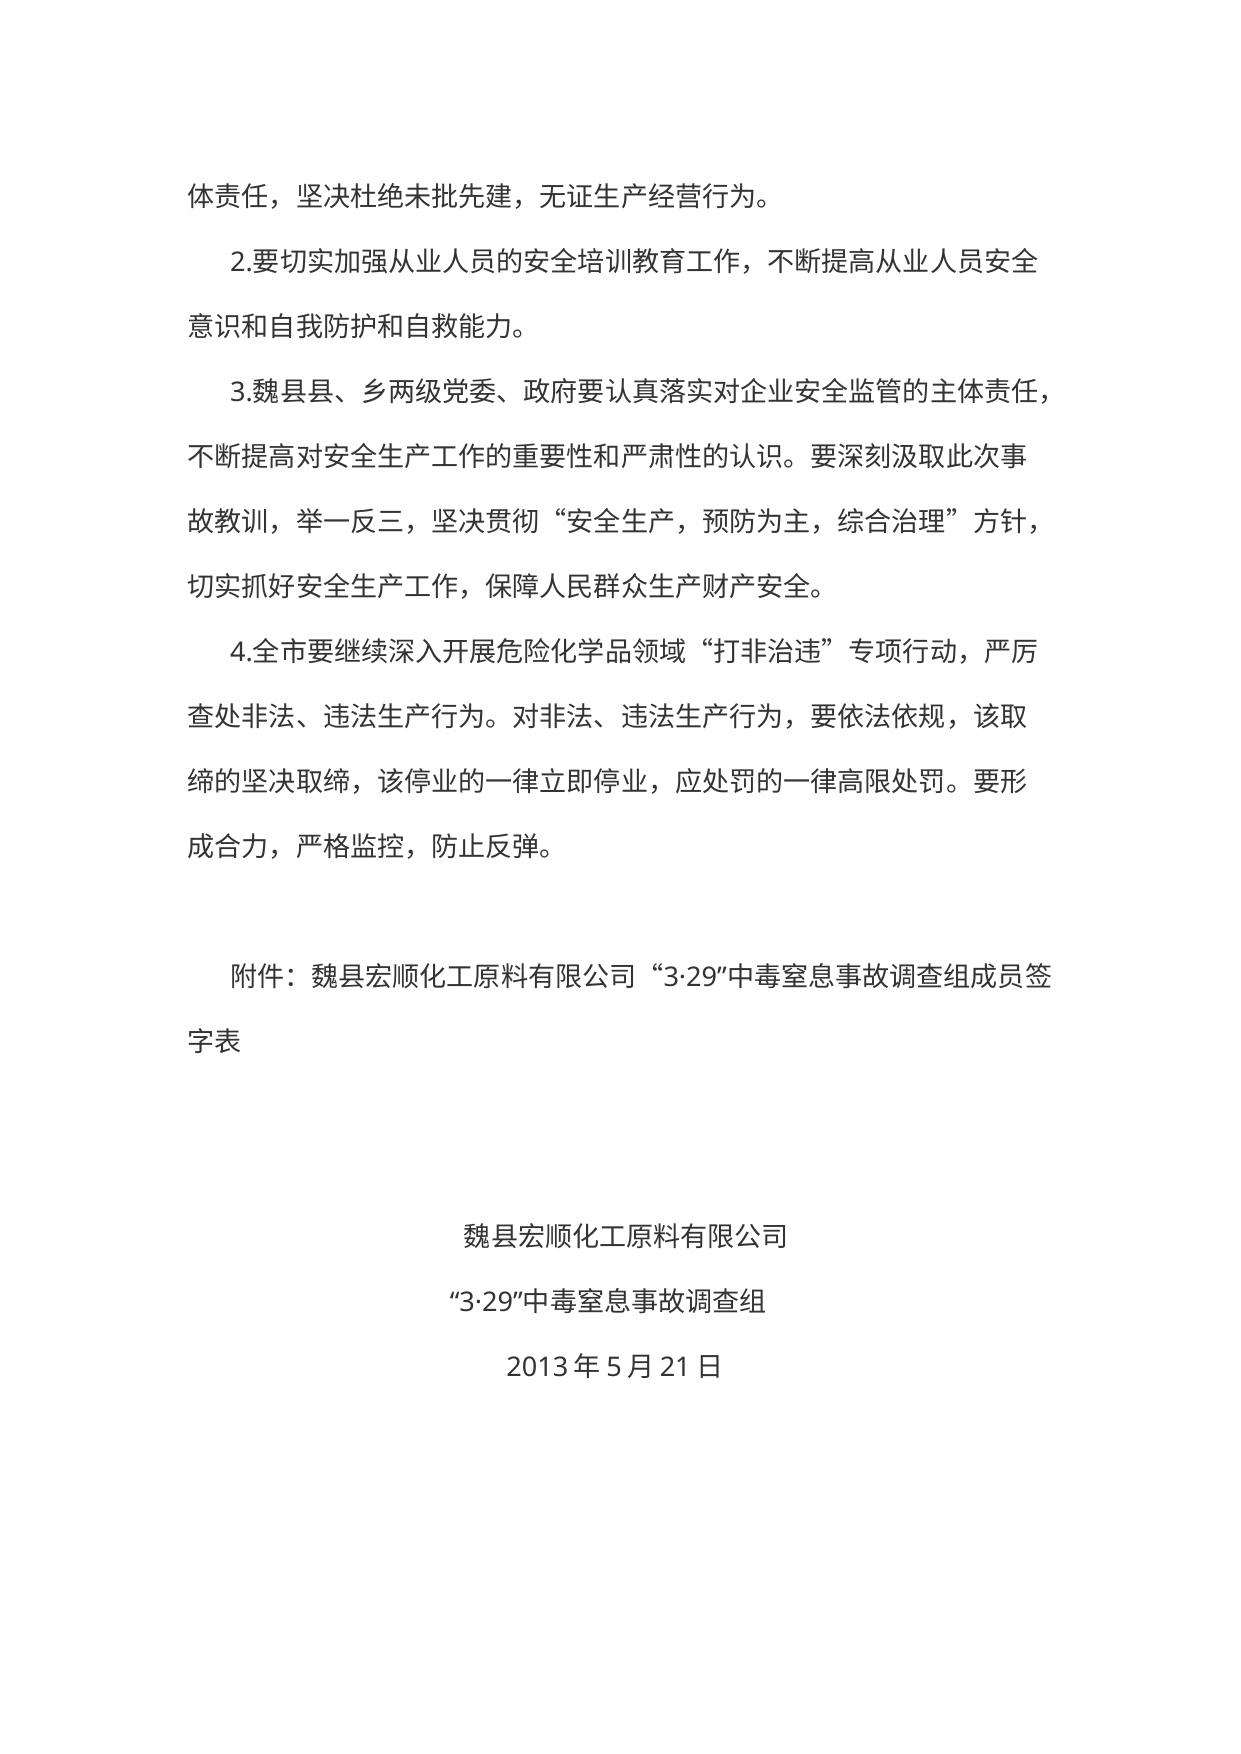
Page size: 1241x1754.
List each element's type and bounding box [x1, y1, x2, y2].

text [187, 162, 1053, 1397]
